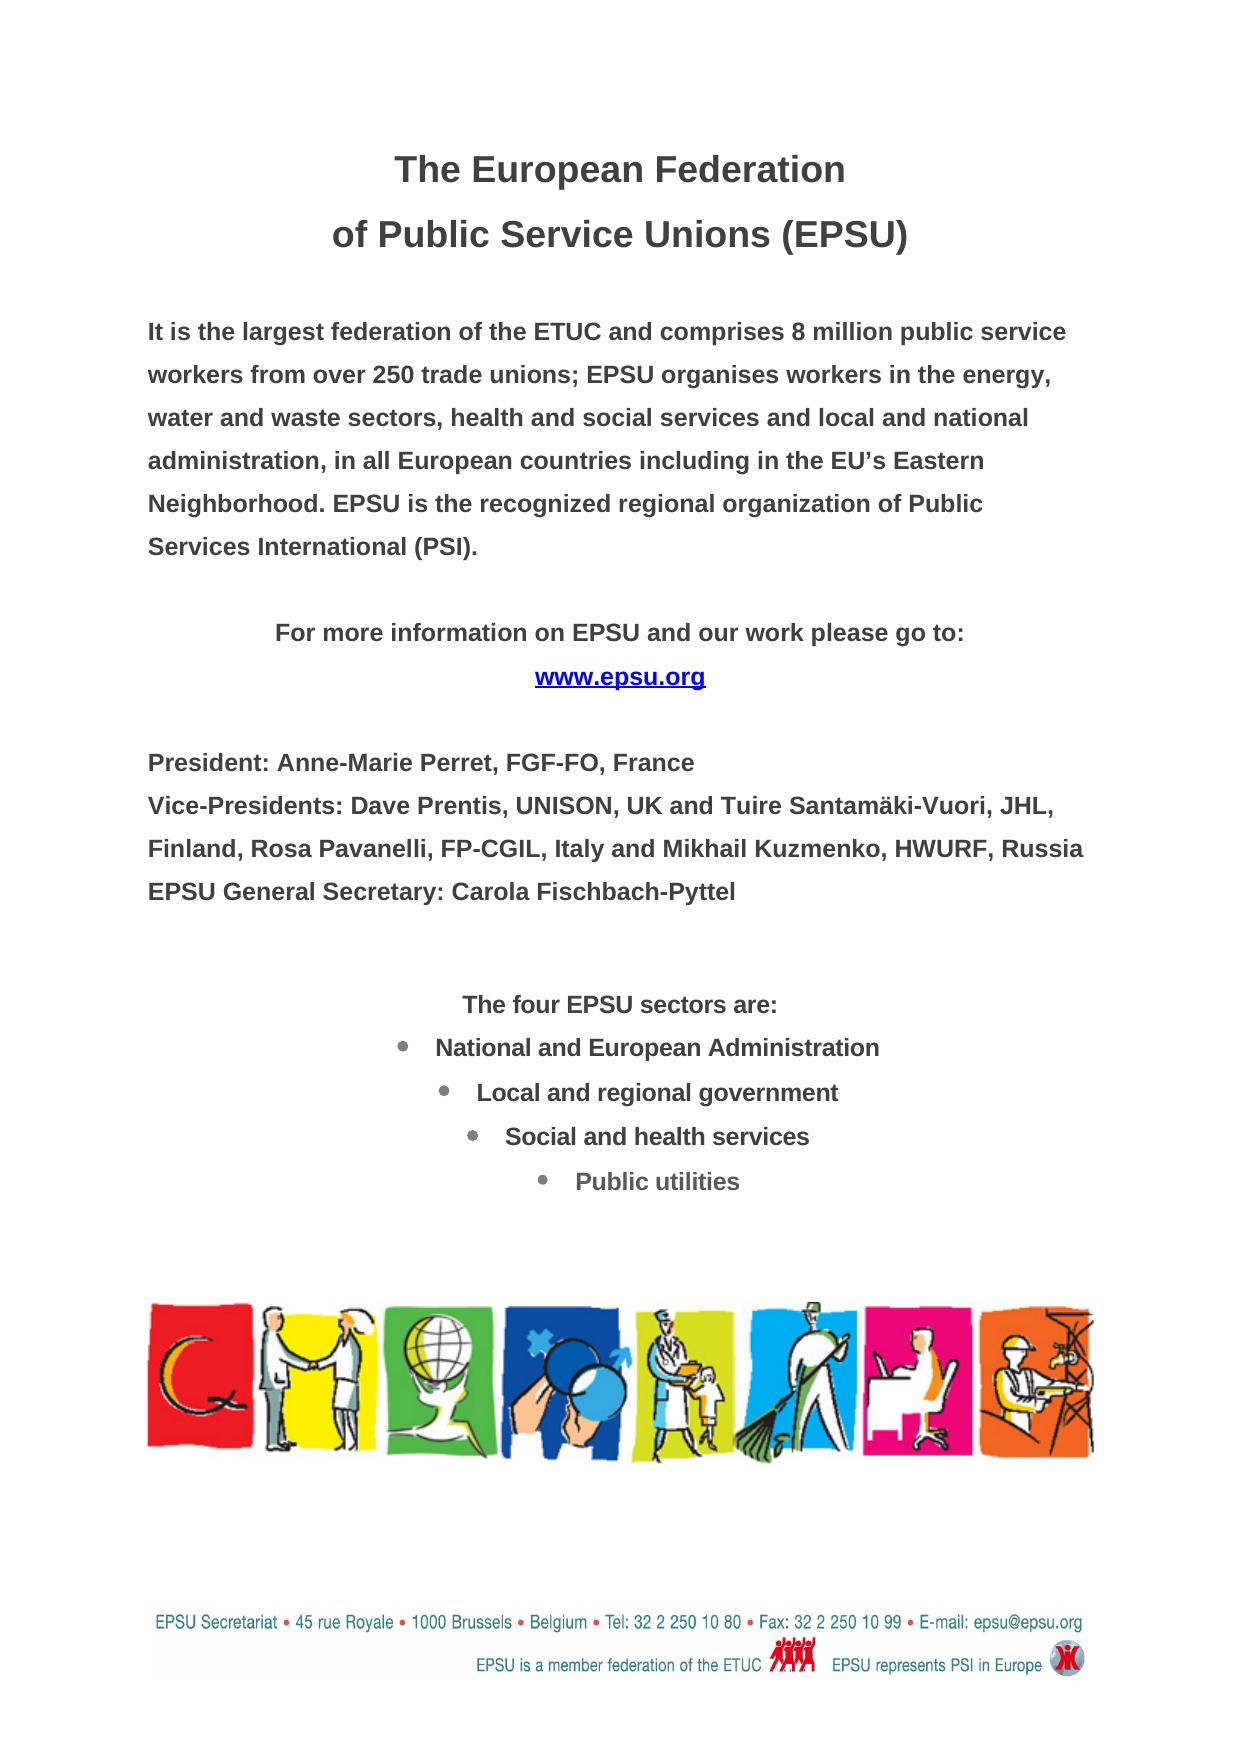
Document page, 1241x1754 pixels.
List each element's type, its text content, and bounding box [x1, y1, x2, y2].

list National and European Administration [185, 1033, 1092, 1063]
list Public utilities [185, 1167, 1092, 1197]
list Social and health services [185, 1122, 1092, 1152]
text It is the largest federation of the ETUC and comprises 8 million public service workers from over 250 trade unions; EPSU organises workers in the energy, water and waste sectors, health and social services and local and national administration, in all European countries including in the EU’s Eastern Neighborhood. EPSU is the recognized regional organization of Public Services International (PSI). [148, 317, 1092, 561]
text The European Federation [148, 148, 1092, 191]
text For more information on EPSU and our work please go to: [148, 618, 1092, 647]
picture [147, 1302, 1094, 1480]
list Local and regional government [185, 1078, 1092, 1107]
picture [147, 1601, 1092, 1681]
text Vice-Presidents: Dave Prentis, UNISON, UK and Tuire Santamäki-Vuori, JHL, Finland, Rosa Pavanelli, FP-CGIL, Italy and Mikhail Kuzmenko, HWURF, Russia [148, 791, 1092, 863]
text of Public Service Unions (EPSU) [148, 212, 1092, 256]
text President: Anne-Marie Perret, FGF-FO, France [148, 748, 1092, 777]
text www.epsu.org [148, 662, 1092, 690]
text EPSU General Secretary: Carola Fischbach-Pyttel [148, 877, 1092, 906]
text The four EPSU sectors are: [148, 990, 1092, 1018]
